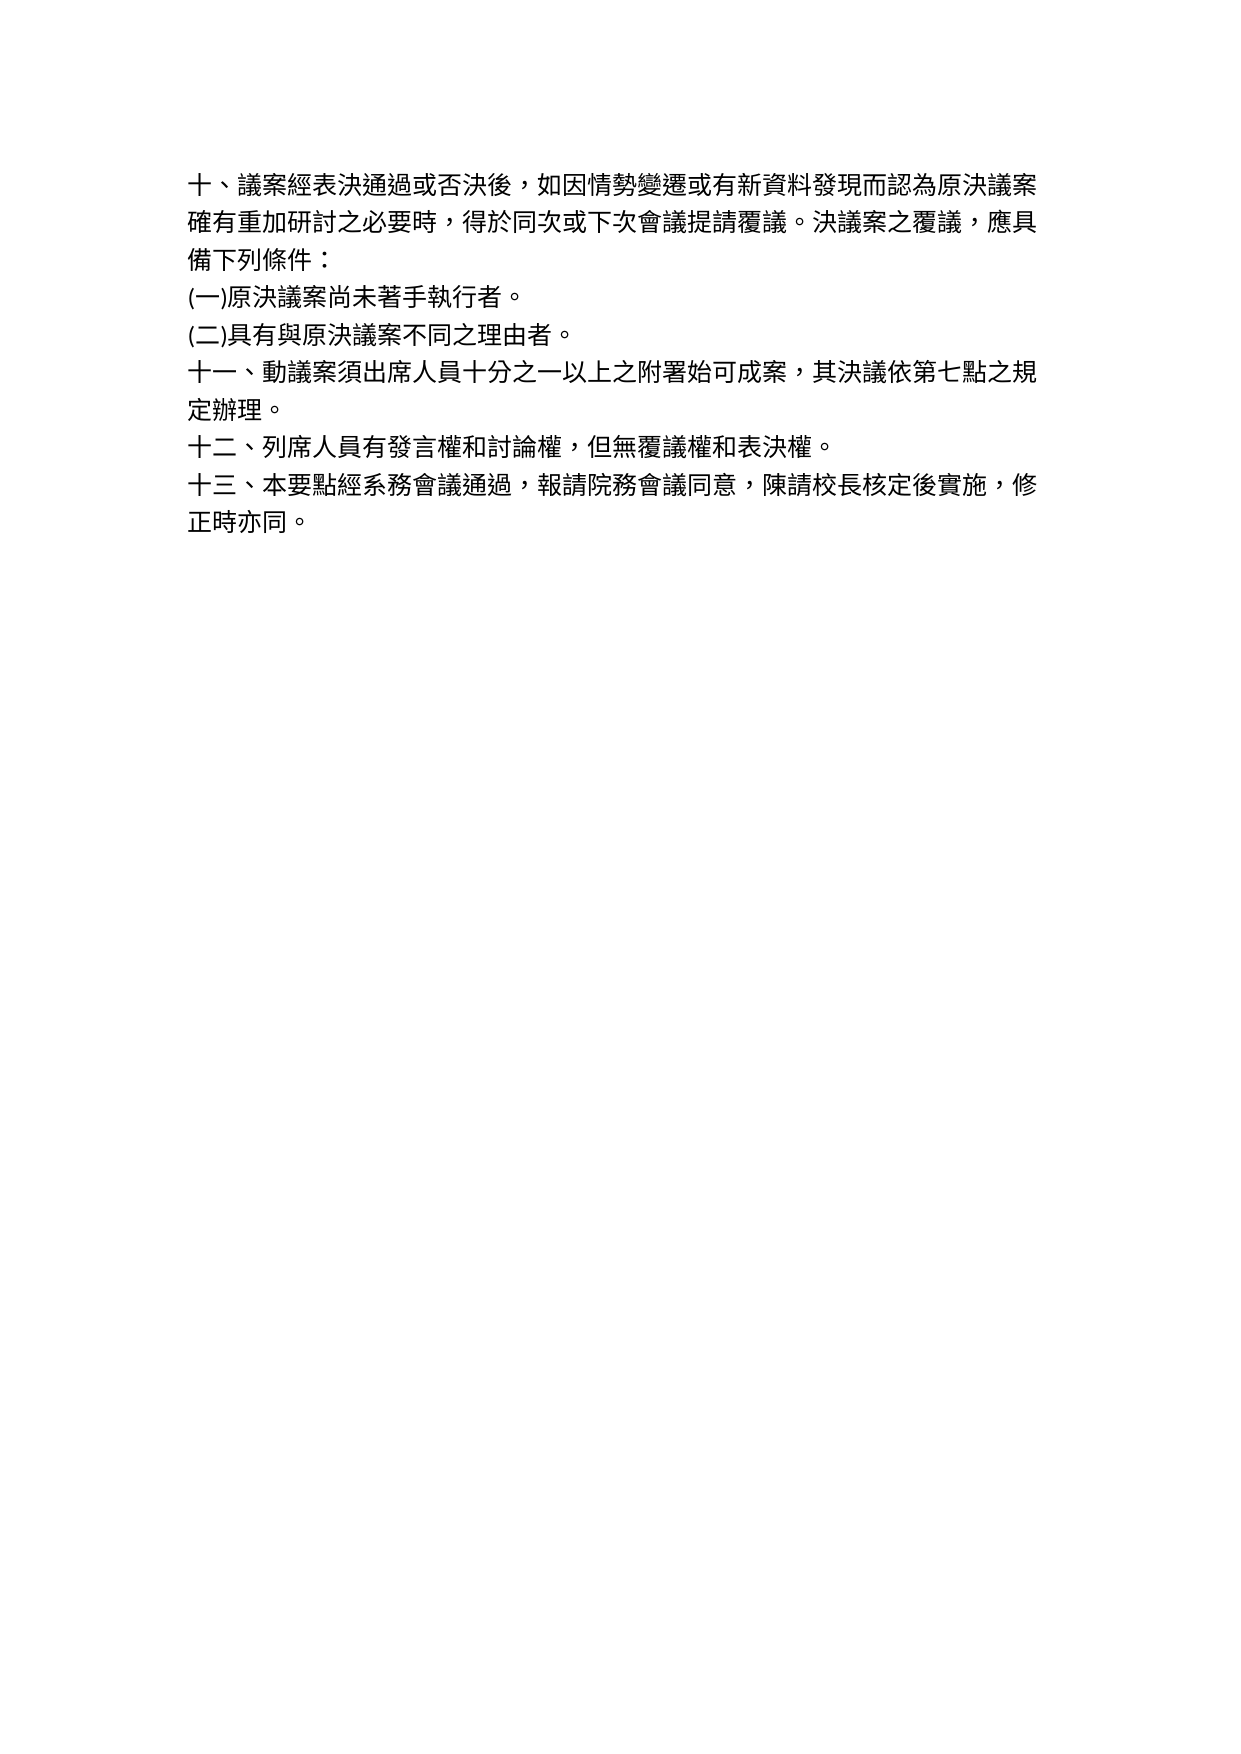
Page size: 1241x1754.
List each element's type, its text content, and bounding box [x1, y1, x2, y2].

text (一)原決議案尚未著手執行者。 [187, 277, 1053, 314]
text 十、議案經表決通過或否決後，如因情勢變遷或有新資料發現而認為原決議案確有重加研討之必要時，得於同次或下次會議提請覆議。決議案之覆議，應具備下列條件： [187, 164, 1053, 277]
text 十一、動議案須出席人員十分之一以上之附署始可成案，其決議依第七點之規定辦理。 [187, 352, 1053, 427]
text (二)具有與原決議案不同之理由者。 [187, 314, 1053, 352]
text 十三、本要點經系務會議通過，報請院務會議同意，陳請校長核定後實施，修正時亦同。 [187, 464, 1053, 539]
text 十二、列席人員有發言權和討論權，但無覆議權和表決權。 [187, 427, 1053, 464]
